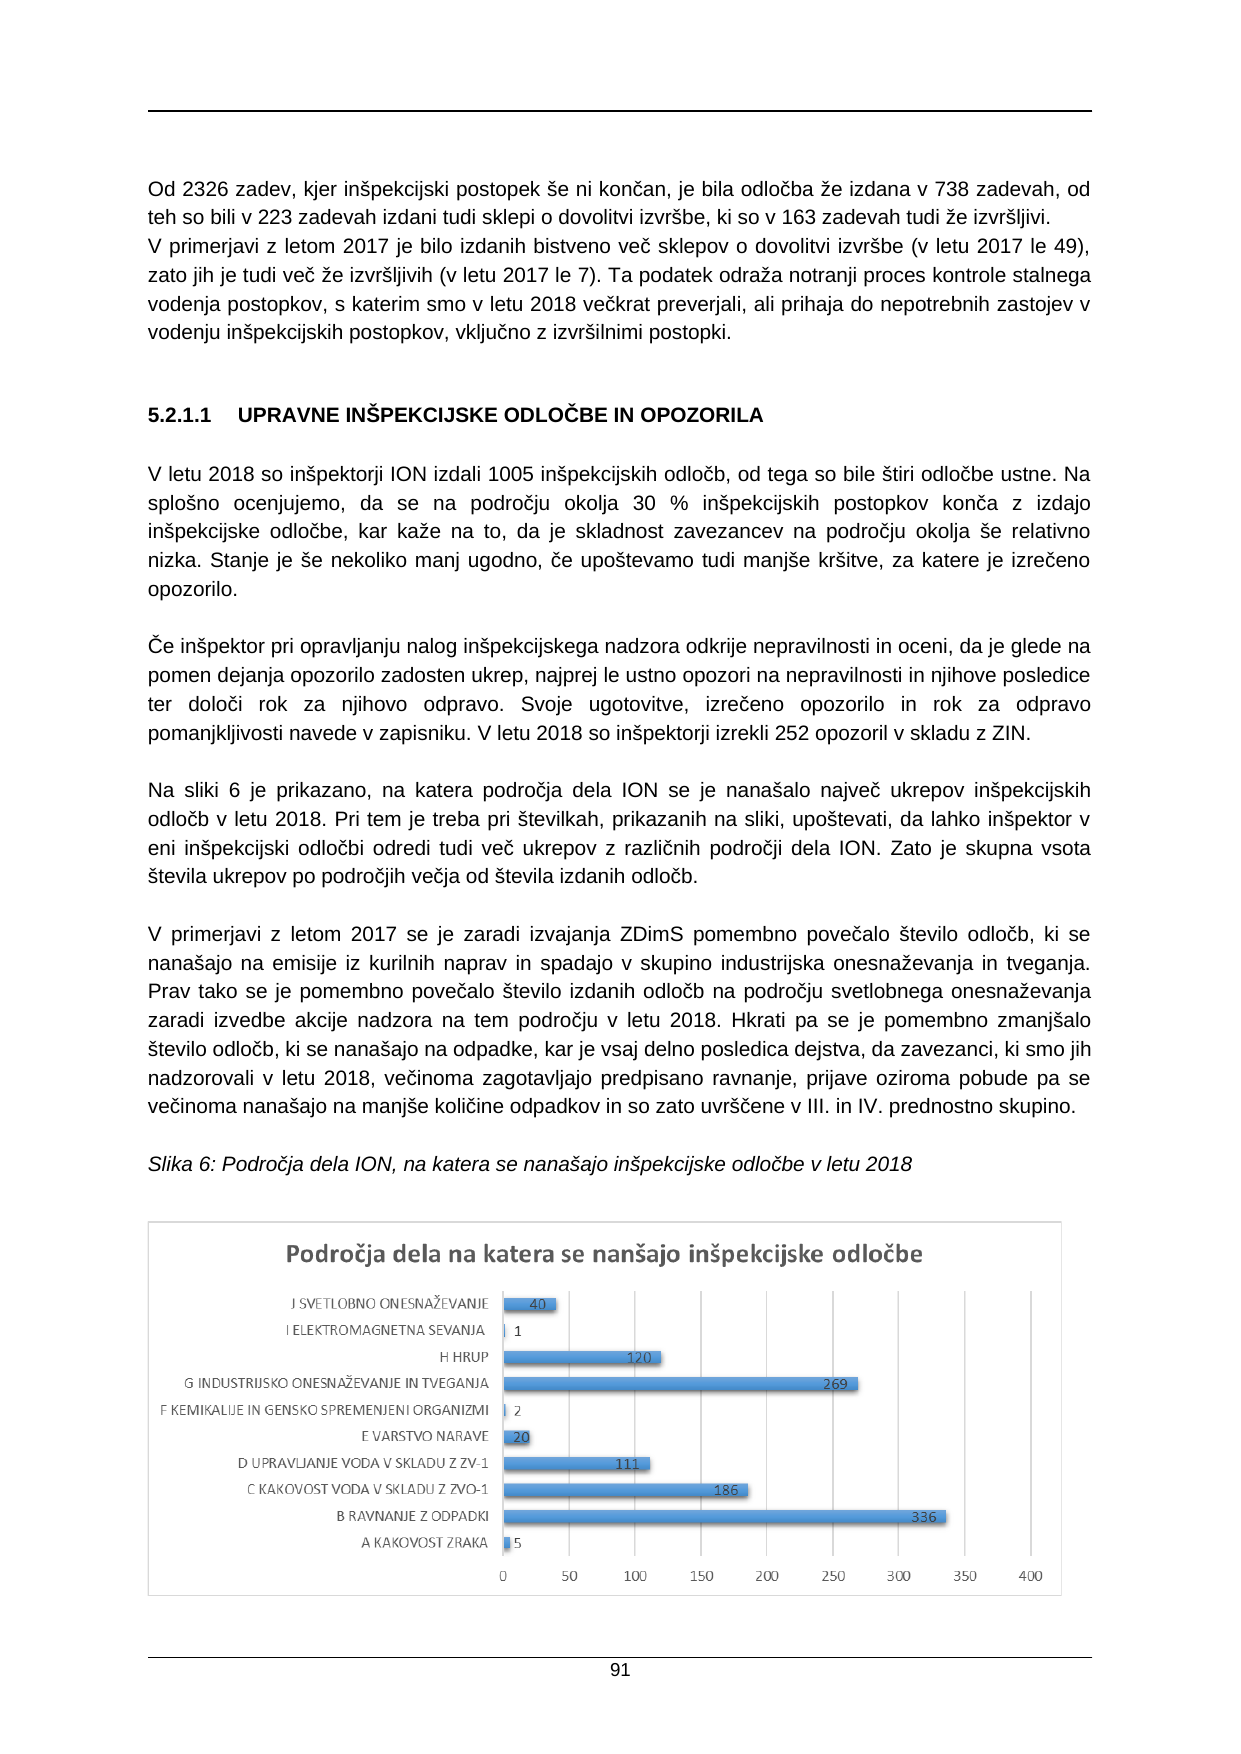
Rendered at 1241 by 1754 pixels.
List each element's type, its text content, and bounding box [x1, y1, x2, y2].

text Če inšpektor pri opravljanju nalog inšpekcijskega nadzora odkrije nepravilnosti in oceni, da je glede na pomen dejanja opozorilo zadosten ukrep, najprej le ustno opozori na nepravilnosti in njihove posledice ter določi rok za njihovo odpravo. Svoje ugotovitve, izrečeno opozorilo in rok za odpravo pomanjkljivosti navede v zapisniku. V letu 2018 so inšpektorji izrekli 252 opozoril v skladu z ZIN. [148, 634, 1092, 744]
text V primerjavi z letom 2017 se je zaradi izvajanja ZDimS pomembno povečalo število odločb, ki se nanašajo na emisije iz kurilnih naprav in spadajo v skupino industrijska onesnaževanja in tveganja. Prav tako se je pomembno povečalo število izdanih odločb na področju svetlobnega onesnaževanja zaradi izvedbe akcije nadzora na tem področju v letu 2018. Hkrati pa se je pomembno zmanjšalo število odločb, ki se nanašajo na odpadke, kar je vsaj delno posledica dejstva, da zavezanci, ki smo jih nadzorovali v letu 2018, večinoma zagotavljajo predpisano ravnanje, prijave oziroma pobude pa se večinoma nanašajo na manjše količine odpadkov in so zato uvrščene v III. in IV. prednostno skupino. [148, 922, 1092, 1118]
text V primerjavi z letom 2017 je bilo izdanih bistveno več sklepov o dovolitvi izvršbe (v letu 2017 le 49), zato jih je tudi več že izvršljivih (v letu 2017 le 7). Ta podatek odraža notranji proces kontrole stalnega vodenja postopkov, s katerim smo v letu 2018 večkrat preverjali, ali prihaja do nepotrebnih zastojev v vodenju inšpekcijskih postopkov, vključno z izvršilnimi postopki. [148, 234, 1092, 344]
text Od 2326 zadev, kjer inšpekcijski postopek še ni končan, je bila odločba že izdana v 738 zadevah, od teh so bili v 223 zadevah izdani tudi sklepi o dovolitvi izvršbe, ki so v 163 zadevah tudi že izvršljivi. [148, 176, 1092, 229]
subtitle UPRAVNE INŠPEKCIJSKE ODLOČBE IN OPOZORILA [148, 403, 1092, 427]
text Na sliki 6 je prikazano, na katera področja dela ION se je nanašalo največ ukrepov inšpekcijskih odločb v letu 2018. Pri tem je treba pri številkah, prikazanih na sliki, upoštevati, da lahko inšpektor v eni inšpekcijski odločbi odredi tudi več ukrepov z različnih področji dela ION. Zato je skupna vsota števila ukrepov po področjih večja od števila izdanih odločb. [148, 778, 1092, 888]
picture [147, 1221, 1062, 1596]
text Slika 6: Področja dela ION, na katera se nanašajo inšpekcijske odločbe v letu 2018 [148, 1152, 1092, 1176]
text V letu 2018 so inšpektorji ION izdali 1005 inšpekcijskih odločb, od tega so bile štiri odločbe ustne. Na splošno ocenjujemo, da se na področju okolja 30 % inšpekcijskih postopkov konča z izdajo inšpekcijske odločbe, kar kaže na to, da je skladnost zavezancev na področju okolja še relativno nizka. Stanje je še nekoliko manj ugodno, če upoštevamo tudi manjše kršitve, za katere je izrečeno opozorilo. [148, 462, 1092, 601]
